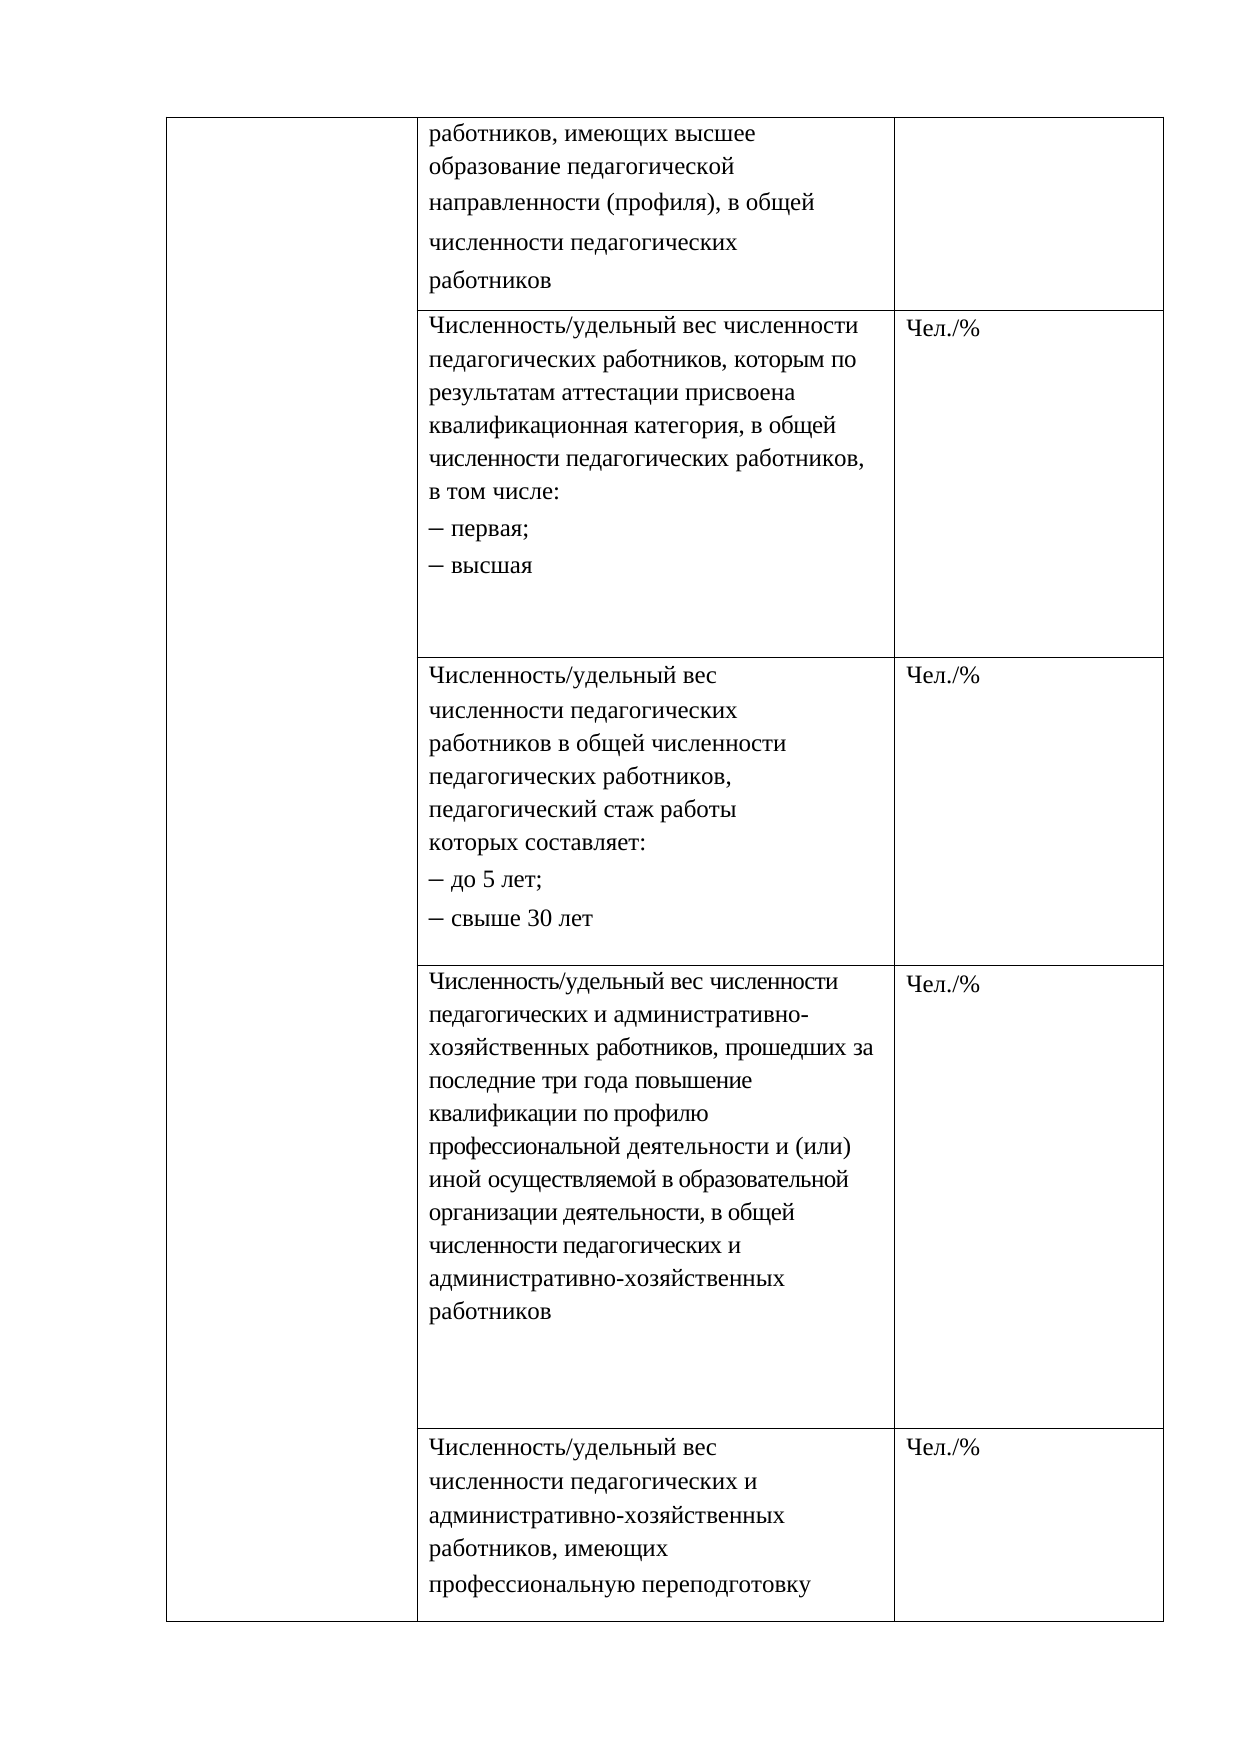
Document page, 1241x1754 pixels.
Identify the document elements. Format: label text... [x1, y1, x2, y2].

table_cell Чел./% [895, 311, 1163, 657]
table_header работников, имеющих высшее образование педагогической направленности (профиля), в общей численности педагогических работников [418, 118, 894, 309]
table_header [895, 118, 1163, 309]
table_cell Чел./% [895, 658, 1163, 965]
table_cell Чел./% [895, 1429, 1163, 1621]
table_cell Численность/удельный вес численности педагогических и административно-хозяйственных работников, имеющих профессиональную переподготовку [418, 1429, 894, 1621]
table_cell Численность/удельный вес численности педагогических работников, которым по результатам аттестации присвоена квалификационная категория, в общей численности педагогических работников, в том числе: первая; высшая [418, 311, 894, 657]
table_cell Численность/удельный вес численности педагогических работников в общей численности педагогических работников, педагогический стаж работы которых составляет: до 5 лет; свыше 30 лет [418, 658, 894, 965]
table_cell Чел./% [895, 966, 1163, 1428]
table_cell Численность/удельный вес численности педагогических и административно-хозяйственных работников, прошедших за последние три года повышение квалификации по профилю профессиональной деятельности и (или) иной осуществляемой в образовательной организации деятельности, в общей численности педагогических и административно-хозяйственных работников [418, 966, 894, 1428]
table_header [167, 118, 417, 1621]
